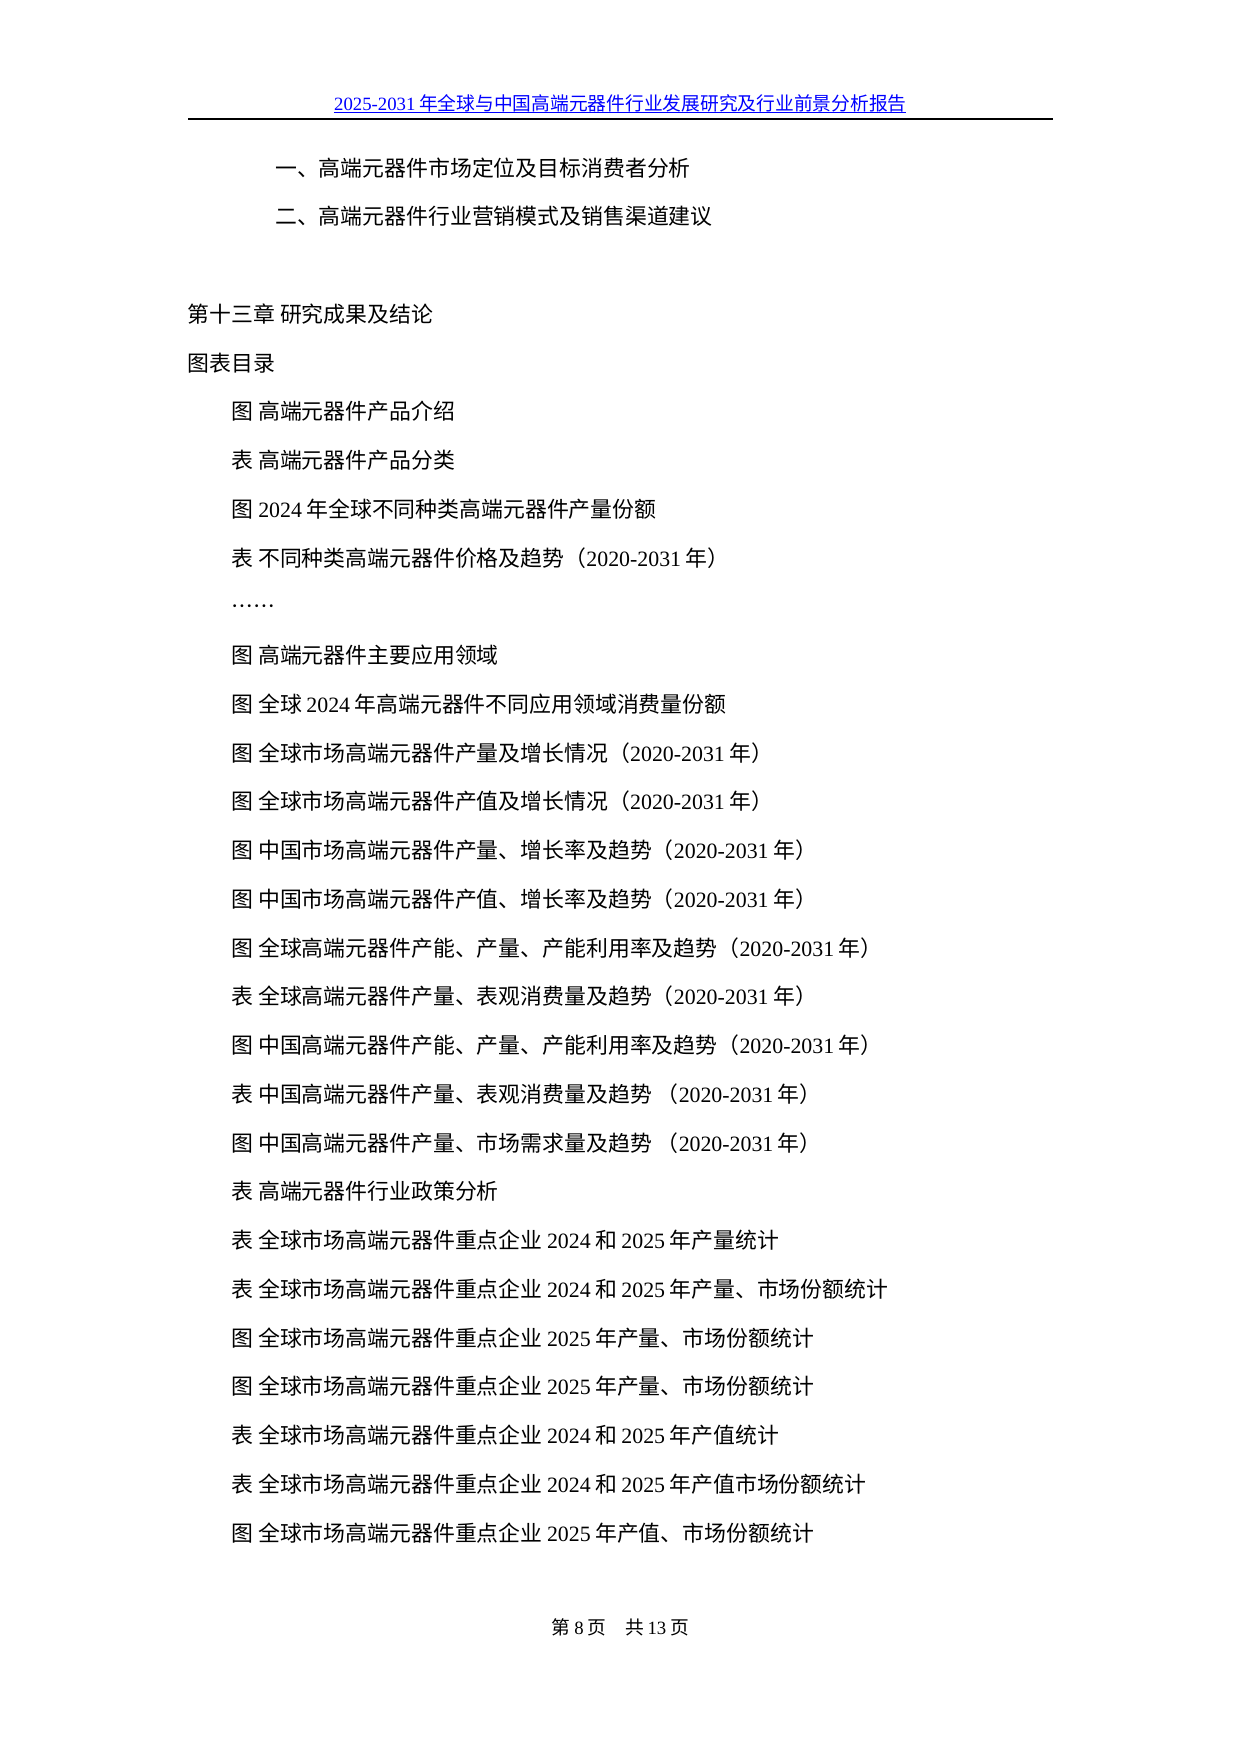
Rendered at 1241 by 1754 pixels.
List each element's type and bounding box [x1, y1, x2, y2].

text [187, 150, 1053, 1548]
